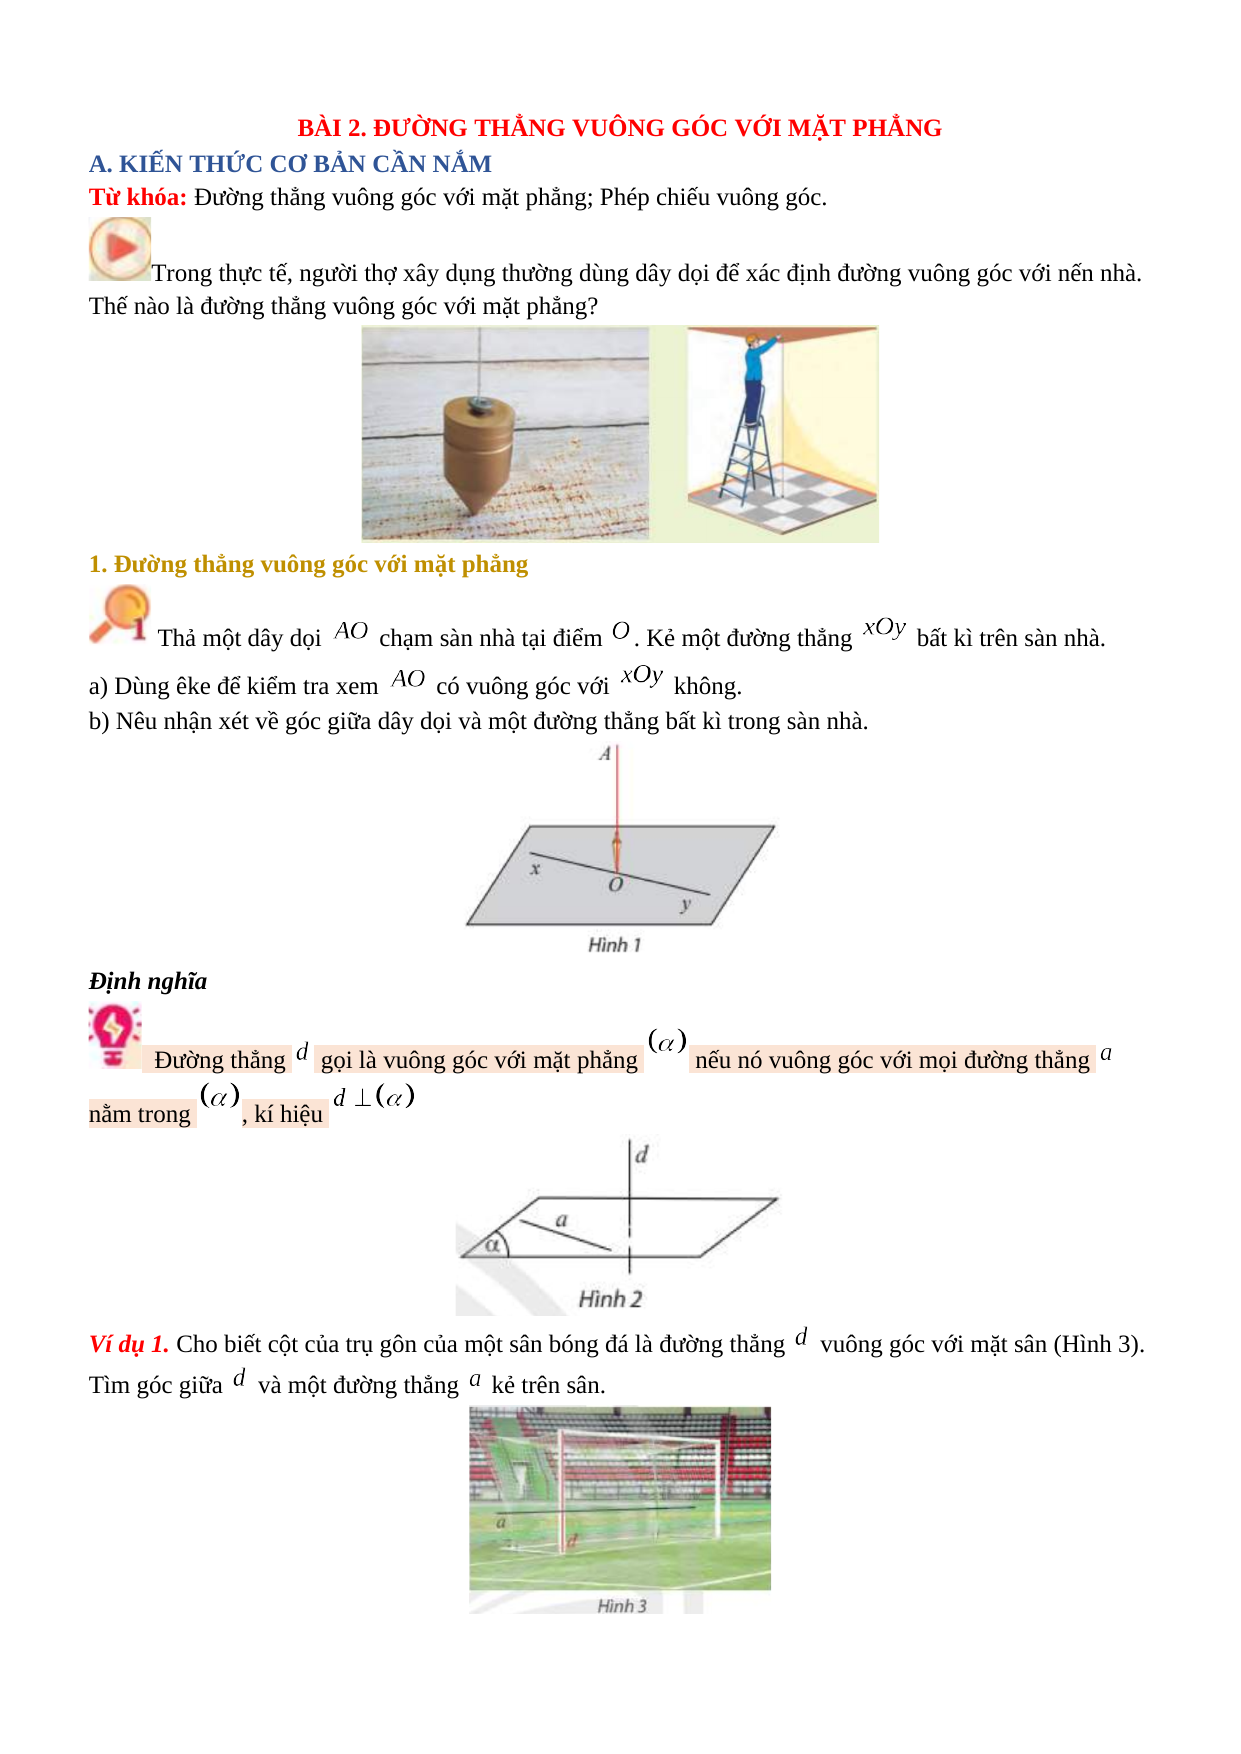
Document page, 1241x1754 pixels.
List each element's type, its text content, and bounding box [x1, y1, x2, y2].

text Đường thẳng gọi là vuông góc với mặt phẳng nếu nó vuông góc với mọi đường thẳng nằm trong , kí hiệu [88, 1001, 1152, 1128]
text b) Nêu nhận xét về góc giữa dây dọi và một đường thẳng bất kì trong sàn nhà. [88, 706, 1152, 735]
text Định nghĩa [88, 966, 1152, 994]
picture [88, 584, 152, 647]
text Từ khóa: Đường thẳng vuông góc với mặt phẳng; Phép chiếu vuông góc. [88, 182, 1152, 211]
text Ví dụ 1. Cho biết cột của trụ gôn của một sân bóng đá là đường thẳng vuông góc với mặt sân (Hình 3). Tìm góc giữa và một đường thẳng kẻ trên sân. [88, 1322, 1152, 1399]
text 1. Đường thẳng vuông góc với mặt phẳng [88, 549, 1152, 578]
picture [459, 741, 781, 960]
subtitle BÀI 2. ĐƯỜNG THẲNG VUÔNG GÓC VỚI MẶT PHẲNG [88, 113, 1152, 142]
text a) Dùng êke để kiểm tra xem có vuông góc với không. [88, 659, 1152, 700]
text Thả một dây dọi chạm sàn nhà tại điểm . Kẻ một đường thẳng bất kì trên sàn nhà. [88, 584, 1152, 652]
picture [469, 1405, 772, 1614]
subtitle A. KIẾN THỨC CƠ BẢN CẦN NẮM [88, 149, 1152, 177]
picture [361, 325, 880, 543]
text Trong thực tế, người thợ xây dụng thường dùng dây dọi để xác định đường vuông góc với nến nhà. Thế nào là đường thẳng vuông góc với mặt phẳng? [88, 217, 1152, 319]
picture [88, 1001, 142, 1069]
picture [88, 217, 152, 281]
picture [455, 1134, 785, 1316]
